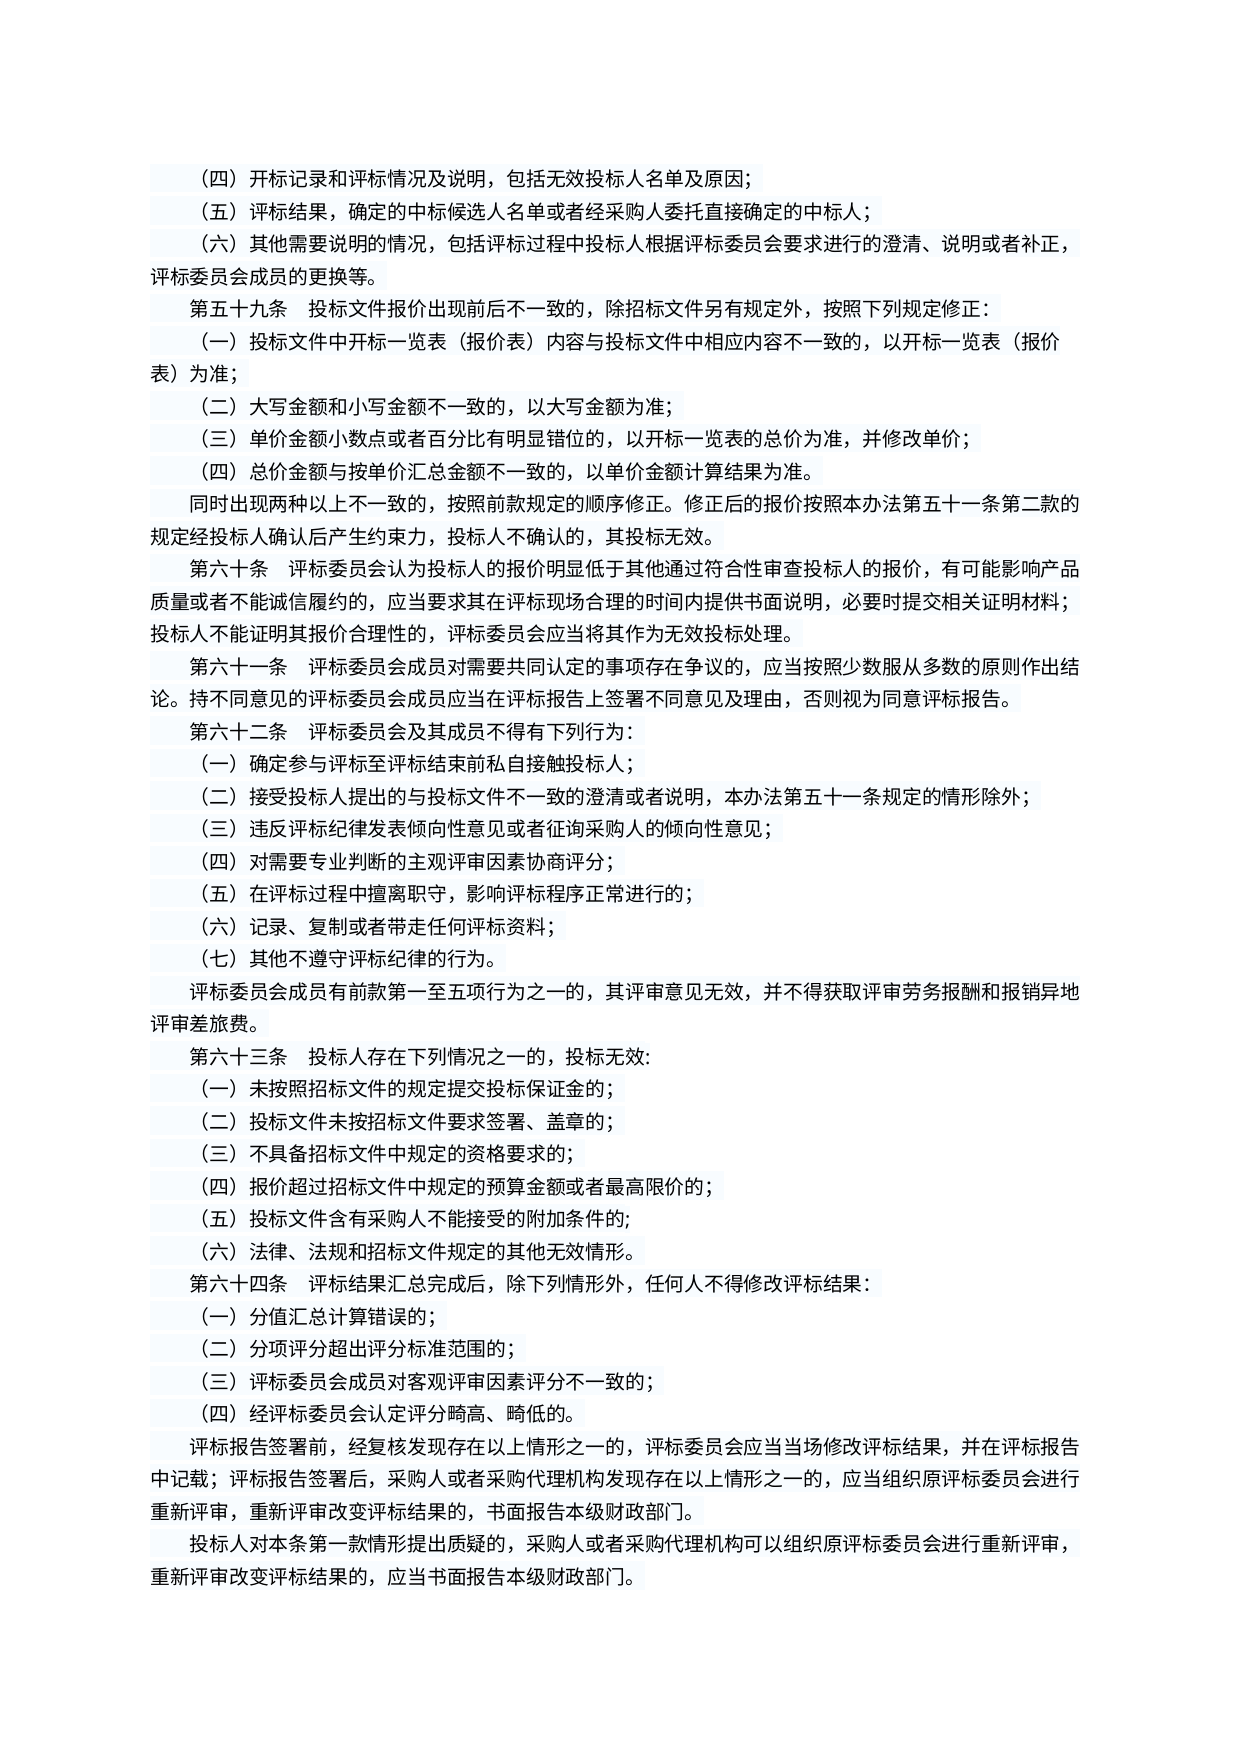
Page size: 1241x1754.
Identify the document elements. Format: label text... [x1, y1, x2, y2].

text （五）评标结果，确定的中标候选人名单或者经采购人委托直接确定的中标人； [150, 194, 1090, 227]
text （四）报价超过招标文件中规定的预算金额或者最高限价的； [150, 1169, 1090, 1202]
text （五）投标文件含有采购人不能接受的附加条件的; [150, 1202, 1090, 1234]
text （二）大写金额和小写金额不一致的，以大写金额为准； [150, 389, 1090, 422]
text 第六十二条 评标委员会及其成员不得有下列行为： [150, 714, 1090, 747]
text （二）分项评分超出评分标准范围的； [150, 1332, 1090, 1364]
text （三）单价金额小数点或者百分比有明显错位的，以开标一览表的总价为准，并修改单价； [150, 422, 1090, 454]
text （四）经评标委员会认定评分畸高、畸低的。 [150, 1397, 1090, 1429]
text （二）投标文件未按招标文件要求签署、盖章的； [150, 1104, 1090, 1137]
text （三）不具备招标文件中规定的资格要求的； [150, 1137, 1090, 1169]
text （七）其他不遵守评标纪律的行为。 [150, 942, 1090, 974]
text 第六十条 评标委员会认为投标人的报价明显低于其他通过符合性审查投标人的报价，有可能影响产品质量或者不能诚信履约的，应当要求其在评标现场合理的时间内提供书面说明，必要时提交相关证明材料；投标人不能证明其报价合理性的，评标委员会应当将其作为无效投标处理。 [150, 552, 1090, 649]
text （四）对需要专业判断的主观评审因素协商评分； [150, 844, 1090, 877]
text （一）分值汇总计算错误的； [150, 1299, 1090, 1332]
text （二）接受投标人提出的与投标文件不一致的澄清或者说明，本办法第五十一条规定的情形除外； [150, 779, 1090, 812]
text 第六十四条 评标结果汇总完成后，除下列情形外，任何人不得修改评标结果： [150, 1267, 1090, 1299]
text 第六十三条 投标人存在下列情况之一的，投标无效: [150, 1039, 1090, 1072]
text 第五十九条 投标文件报价出现前后不一致的，除招标文件另有规定外，按照下列规定修正： [150, 292, 1090, 324]
text 第六十一条 评标委员会成员对需要共同认定的事项存在争议的，应当按照少数服从多数的原则作出结论。持不同意见的评标委员会成员应当在评标报告上签署不同意见及理由，否则视为同意评标报告。 [150, 649, 1090, 714]
text （三）评标委员会成员对客观评审因素评分不一致的； [150, 1364, 1090, 1397]
text （五）在评标过程中擅离职守，影响评标程序正常进行的； [150, 877, 1090, 909]
text （四）开标记录和评标情况及说明，包括无效投标人名单及原因； [150, 162, 1090, 194]
text （一）确定参与评标至评标结束前私自接触投标人； [150, 747, 1090, 779]
text 评标报告签署前，经复核发现存在以上情形之一的，评标委员会应当当场修改评标结果，并在评标报告中记载；评标报告签署后，采购人或者采购代理机构发现存在以上情形之一的，应当组织原评标委员会进行重新评审，重新评审改变评标结果的，书面报告本级财政部门。 [150, 1429, 1090, 1527]
text （一）投标文件中开标一览表（报价表）内容与投标文件中相应内容不一致的，以开标一览表（报价表）为准； [150, 324, 1090, 389]
text （六）记录、复制或者带走任何评标资料； [150, 909, 1090, 942]
text 同时出现两种以上不一致的，按照前款规定的顺序修正。修正后的报价按照本办法第五十一条第二款的规定经投标人确认后产生约束力，投标人不确认的，其投标无效。 [150, 487, 1090, 552]
text （六）法律、法规和招标文件规定的其他无效情形。 [150, 1234, 1090, 1267]
text 投标人对本条第一款情形提出质疑的，采购人或者采购代理机构可以组织原评标委员会进行重新评审，重新评审改变评标结果的，应当书面报告本级财政部门。 [150, 1527, 1090, 1592]
text （四）总价金额与按单价汇总金额不一致的，以单价金额计算结果为准。 [150, 454, 1090, 487]
text （一）未按照招标文件的规定提交投标保证金的； [150, 1072, 1090, 1104]
text 评标委员会成员有前款第一至五项行为之一的，其评审意见无效，并不得获取评审劳务报酬和报销异地评审差旅费。 [150, 974, 1090, 1039]
text （三）违反评标纪律发表倾向性意见或者征询采购人的倾向性意见； [150, 812, 1090, 844]
text （六）其他需要说明的情况，包括评标过程中投标人根据评标委员会要求进行的澄清、说明或者补正，评标委员会成员的更换等。 [150, 227, 1090, 292]
